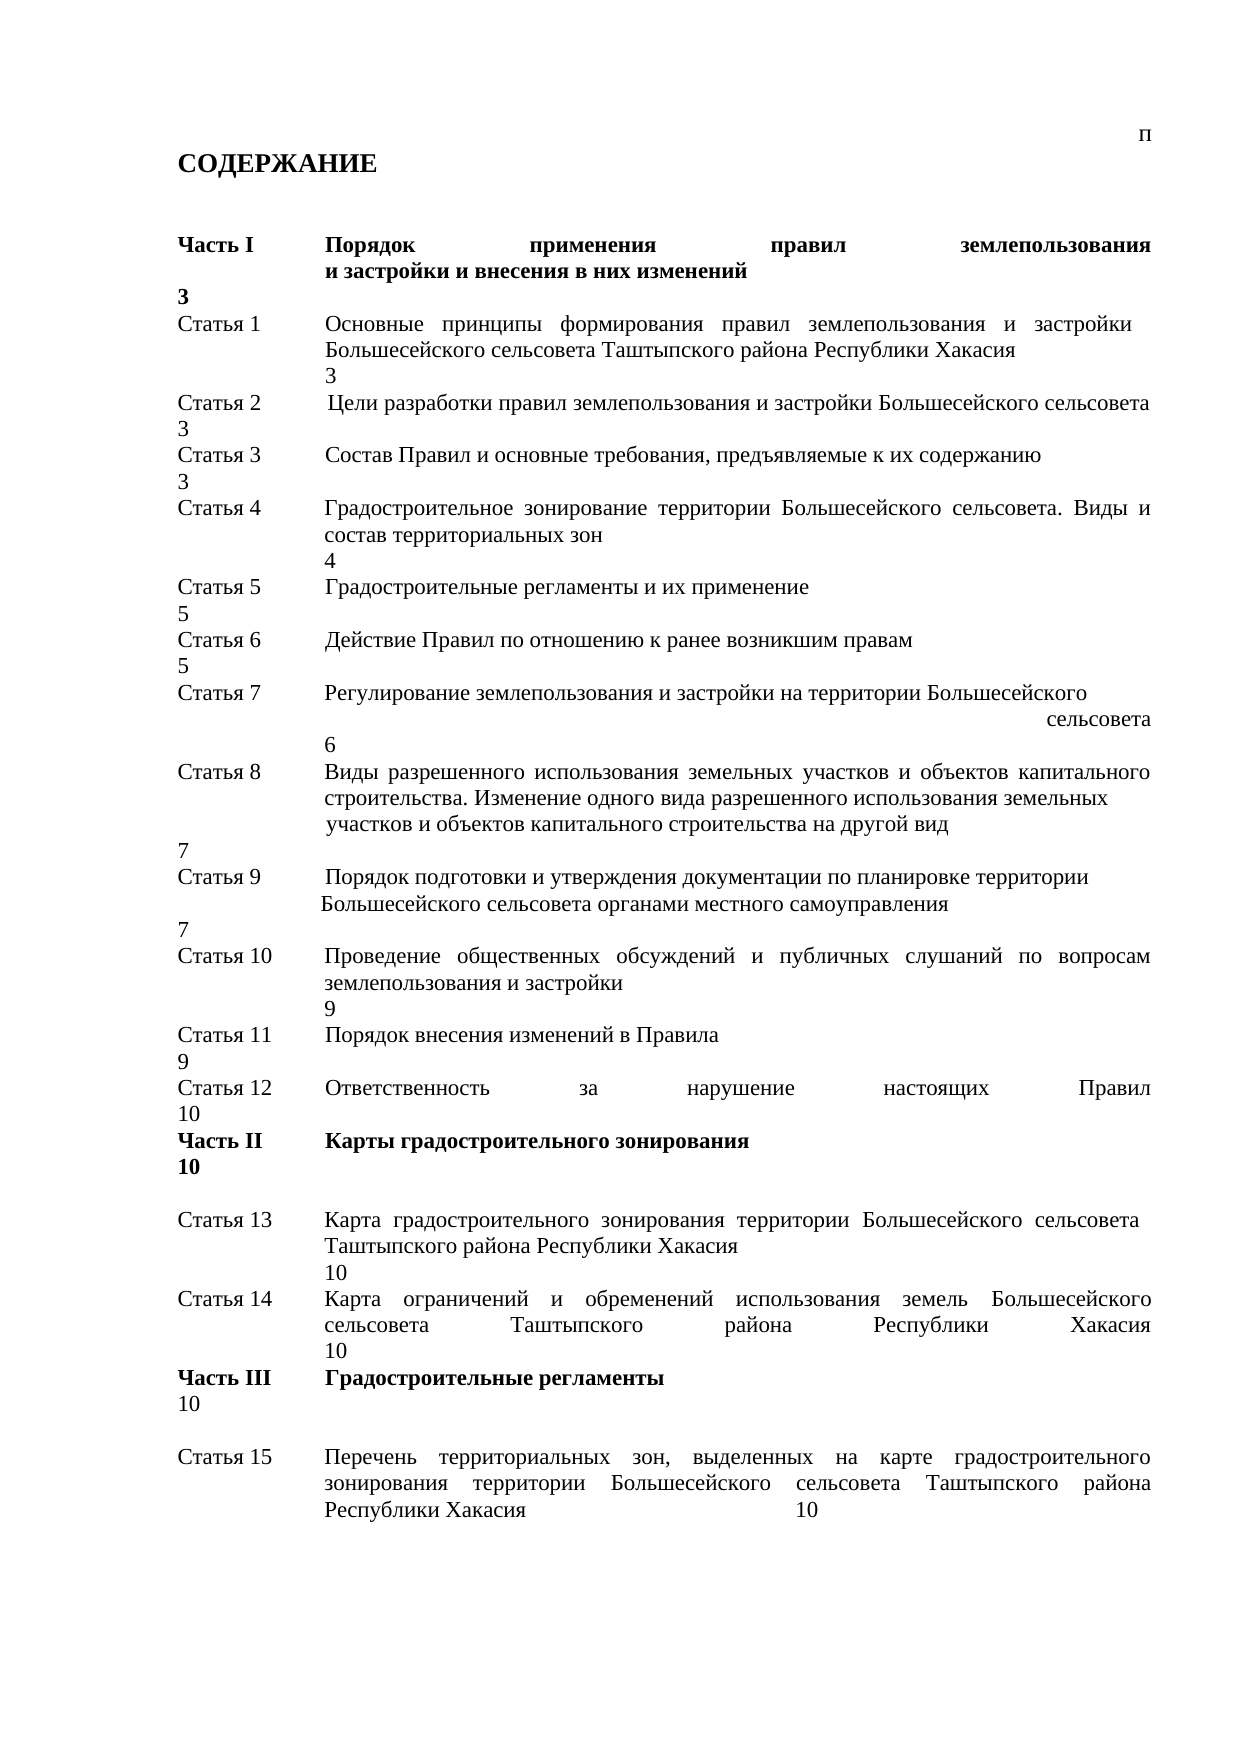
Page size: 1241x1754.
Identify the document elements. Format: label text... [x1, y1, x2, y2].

text Статья 10 Проведение общественных обсуждений и публичных слушаний по вопросам землепользования и застройки 9 [177, 942, 1152, 1021]
text сельсовета 6 [177, 705, 1152, 758]
text СОДЕРЖАНИЕ [177, 147, 1152, 178]
text Статья 8 Виды разрешенного использования земельных участков и объектов капитального строительства. Изменение одного вида разрешенного использования земельных [177, 758, 1152, 811]
text Статья 11 Порядок внесения изменений в Правила 9 [177, 1021, 1152, 1074]
text Часть I Порядок применения правил землепользования и застройки и внесения в них изменений 3 [177, 231, 1152, 310]
text Статья 6 Действие Правил по отношению к ранее возникшим правам 5 [177, 626, 1152, 679]
text Часть II Карты градостроительного зонирования 10 [177, 1127, 1152, 1179]
text Большесейского сельсовета органами местного самоуправления 7 [177, 889, 1152, 942]
text Статья 3 Состав Правил и основные требования, предъявляемые к их содержанию 3 [177, 442, 1152, 494]
text Статья 1 Основные принципы формирования правил землепользования и застройки Большесейского сельсовета Таштыпского района Республики Хакасия 3 [177, 310, 1152, 389]
text Статья 15 Перечень территориальных зон, выделенных на карте градостроительного зонирования территории Большесейского сельсовета Таштыпского района Республики Хакасия 10 [177, 1443, 1152, 1522]
text Статья 9 Порядок подготовки и утверждения документации по планировке территории [177, 863, 1152, 889]
text Статья 13 Карта градостроительного зонирования территории Большесейского сельсовета Таштыпского района Республики Хакасия 10 [177, 1206, 1152, 1285]
text участков и объектов капитального строительства на другой вид 7 [177, 811, 1152, 863]
text Статья 5 Градостроительные регламенты и их применение 5 [177, 573, 1152, 626]
text Часть III Градостроительные регламенты 10 [177, 1364, 1152, 1417]
text Статья 7 Регулирование землепользования и застройки на территории Большесейского [177, 679, 1152, 705]
text Статья 2 Цели разработки правил землепользования и застройки Большесейского сельсовета 3 [177, 389, 1152, 442]
text Статья 12 Ответственность за нарушение настоящих Правил 10 [177, 1074, 1152, 1127]
text Статья 14 Карта ограничений и обременений использования земель Большесейского сельсовета Таштыпского района Республики Хакасия 10 [177, 1285, 1152, 1364]
text Статья 4 Градостроительное зонирование территории Большесейского сельсовета. Виды и состав территориальных зон 4 [177, 494, 1152, 573]
